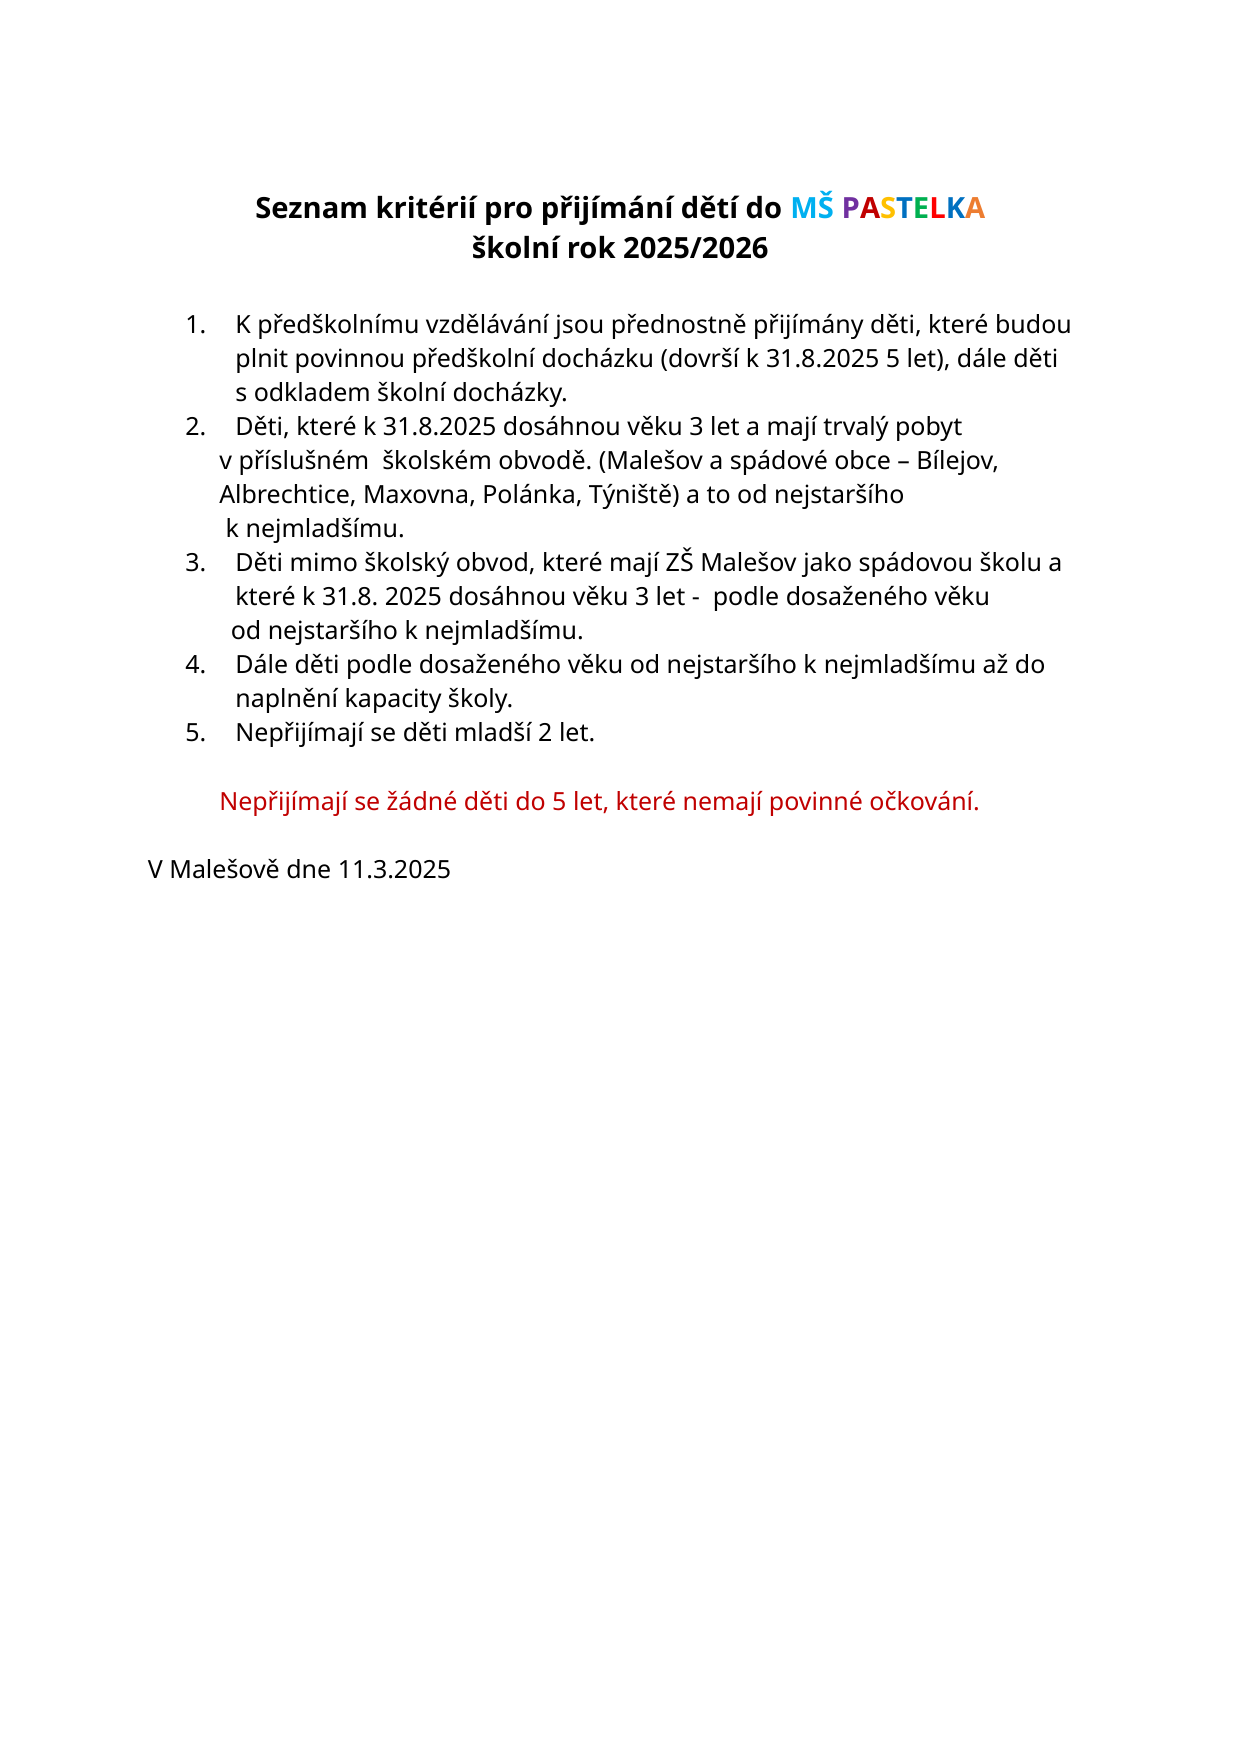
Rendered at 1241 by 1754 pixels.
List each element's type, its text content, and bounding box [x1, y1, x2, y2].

list Děti mimo školský obvod, které mají ZŠ Malešov jako spádovou školu a které k 31.8. 2025 dosáhnou věku 3 let - podle dosaženého věku [185, 545, 1093, 613]
text v příslušném školském obvodě. (Malešov a spádové obce – Bílejov, [148, 443, 1093, 477]
list Děti, které k 31.8.2025 dosáhnou věku 3 let a mají trvalý pobyt [185, 408, 1093, 443]
text od nejstaršího k nejmladšímu. [185, 613, 1093, 647]
text k nejmladšímu. [148, 511, 1093, 545]
list Dále děti podle dosaženého věku od nejstaršího k nejmladšímu až do naplnění kapacity školy. [185, 647, 1093, 715]
list Nepřijímají se děti mladší 2 let. [185, 715, 1093, 749]
text V Malešově dne 11.3.2025 [148, 851, 1093, 885]
text Nepřijímají se žádné děti do 5 let, které nemají povinné očkování. [148, 783, 1093, 817]
text školní rok 2025/2026 [148, 227, 1093, 267]
text Albrechtice, Maxovna, Polánka, Týniště) a to od nejstaršího [148, 477, 1093, 511]
text Seznam kritérií pro přijímání dětí do MŠ PASTELKA [148, 187, 1093, 227]
list K předškolnímu vzdělávání jsou přednostně přijímány děti, které budou plnit povinnou předškolní docházku (dovrší k 31.8.2025 5 let), dále děti s odkladem školní docházky. [185, 306, 1093, 408]
